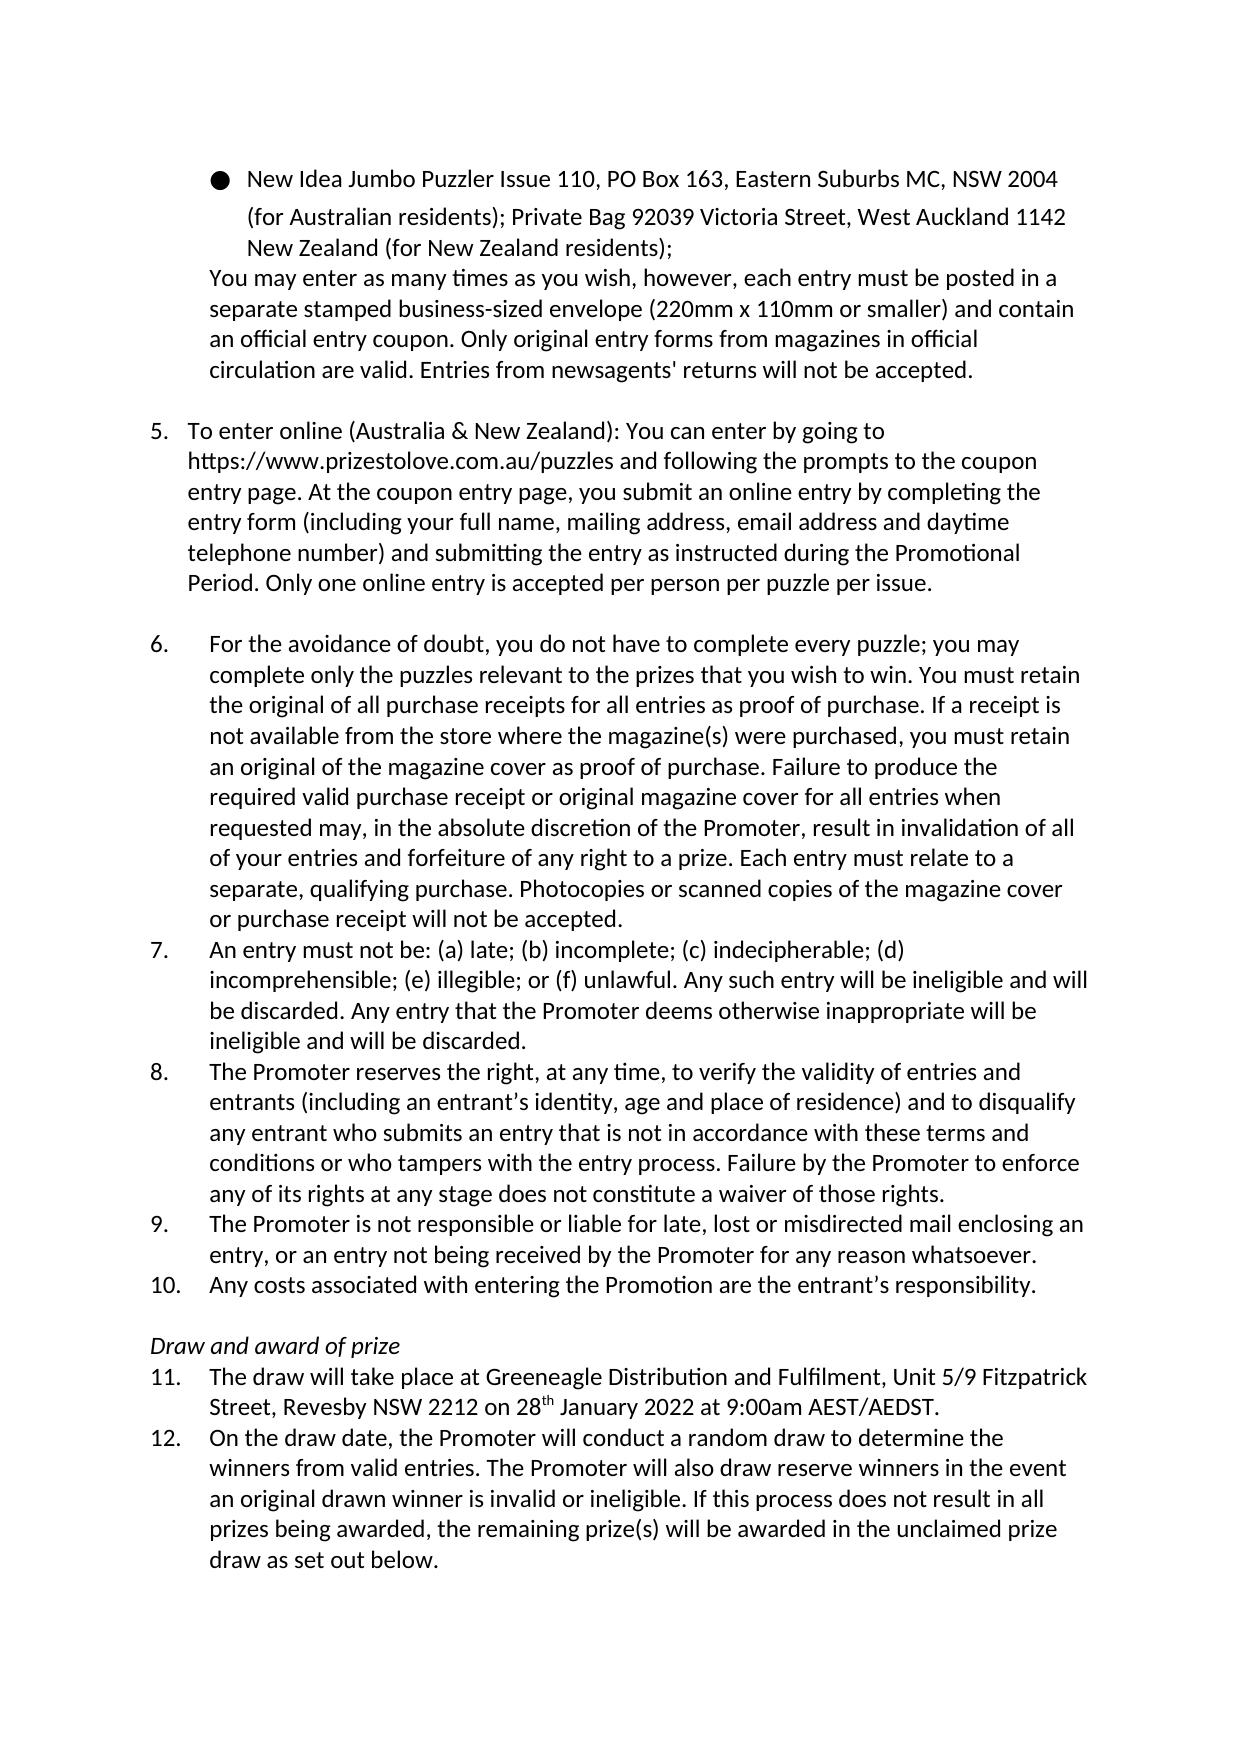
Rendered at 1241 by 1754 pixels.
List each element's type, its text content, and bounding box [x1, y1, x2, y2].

list Any costs associated with entering the Promotion are the entrant’s responsibility. [150, 1269, 1090, 1300]
list The Promoter is not responsible or liable for late, lost or misdirected mail enclosing an entry, or an entry not being received by the Promoter for any reason whatsoever. [150, 1208, 1090, 1269]
list The draw will take place at Greeneagle Distribution and Fulfilment, Unit 5/9 Fitzpatrick Street, Revesby NSW 2212 on 28th January 2022 at 9:00am AEST/AEDST. [150, 1361, 1090, 1422]
list For the avoidance of doubt, you do not have to complete every puzzle; you may complete only the puzzles relevant to the prizes that you wish to win. You must retain the original of all purchase receipts for all entries as proof of purchase. If a receipt is not available from the store where the magazine(s) were purchased, you must retain an original of the magazine cover as proof of purchase. Failure to produce the required valid purchase receipt or original magazine cover for all entries when requested may, in the absolute discretion of the Promoter, result in invalidation of all of your entries and forfeiture of any right to a prize. Each entry must relate to a separate, qualifying purchase. Photocopies or scanned copies of the magazine cover or purchase receipt will not be accepted. [150, 628, 1090, 934]
list New Idea Jumbo Puzzler Issue 110, PO Box 163, Eastern Suburbs MC, NSW 2004 (for Australian residents); Private Bag 92039 Victoria Street, West Auckland 1142 New Zealand (for New Zealand residents); [209, 150, 1090, 262]
list On the draw date, the Promoter will conduct a random draw to determine the winners from valid entries. The Promoter will also draw reserve winners in the event an original drawn winner is invalid or ineligible. If this process does not result in all prizes being awarded, the remaining prize(s) will be awarded in the unclaimed prize draw as set out below. [150, 1422, 1090, 1575]
list The Promoter reserves the right, at any time, to verify the validity of entries and entrants (including an entrant’s identity, age and place of residence) and to disqualify any entrant who submits an entry that is not in accordance with these terms and conditions or who tampers with the entry process. Failure by the Promoter to enforce any of its rights at any stage does not constitute a waiver of those rights. [150, 1056, 1090, 1208]
list An entry must not be: (a) late; (b) incomplete; (c) indecipherable; (d) incomprehensible; (e) illegible; or (f) unlawful. Any such entry will be ineligible and will be discarded. Any entry that the Promoter deems otherwise inappropriate will be ineligible and will be discarded. [150, 934, 1090, 1056]
text You may enter as many times as you wish, however, each entry must be posted in a separate stamped business-sized envelope (220mm x 110mm or smaller) and contain an official entry coupon. Only original entry forms from magazines in official circulation are valid. Entries from newsagents' returns will not be accepted. [209, 262, 1090, 384]
list To enter online (Australia & New Zealand): You can enter by going to https://www.prizestolove.com.au/puzzles and following the prompts to the coupon entry page. At the coupon entry page, you submit an online entry by completing the entry form (including your full name, mailing address, email address and daytime telephone number) and submitting the entry as instructed during the Promotional Period. Only one online entry is accepted per person per puzzle per issue. [150, 415, 1090, 598]
text Draw and award of prize [150, 1331, 1090, 1361]
